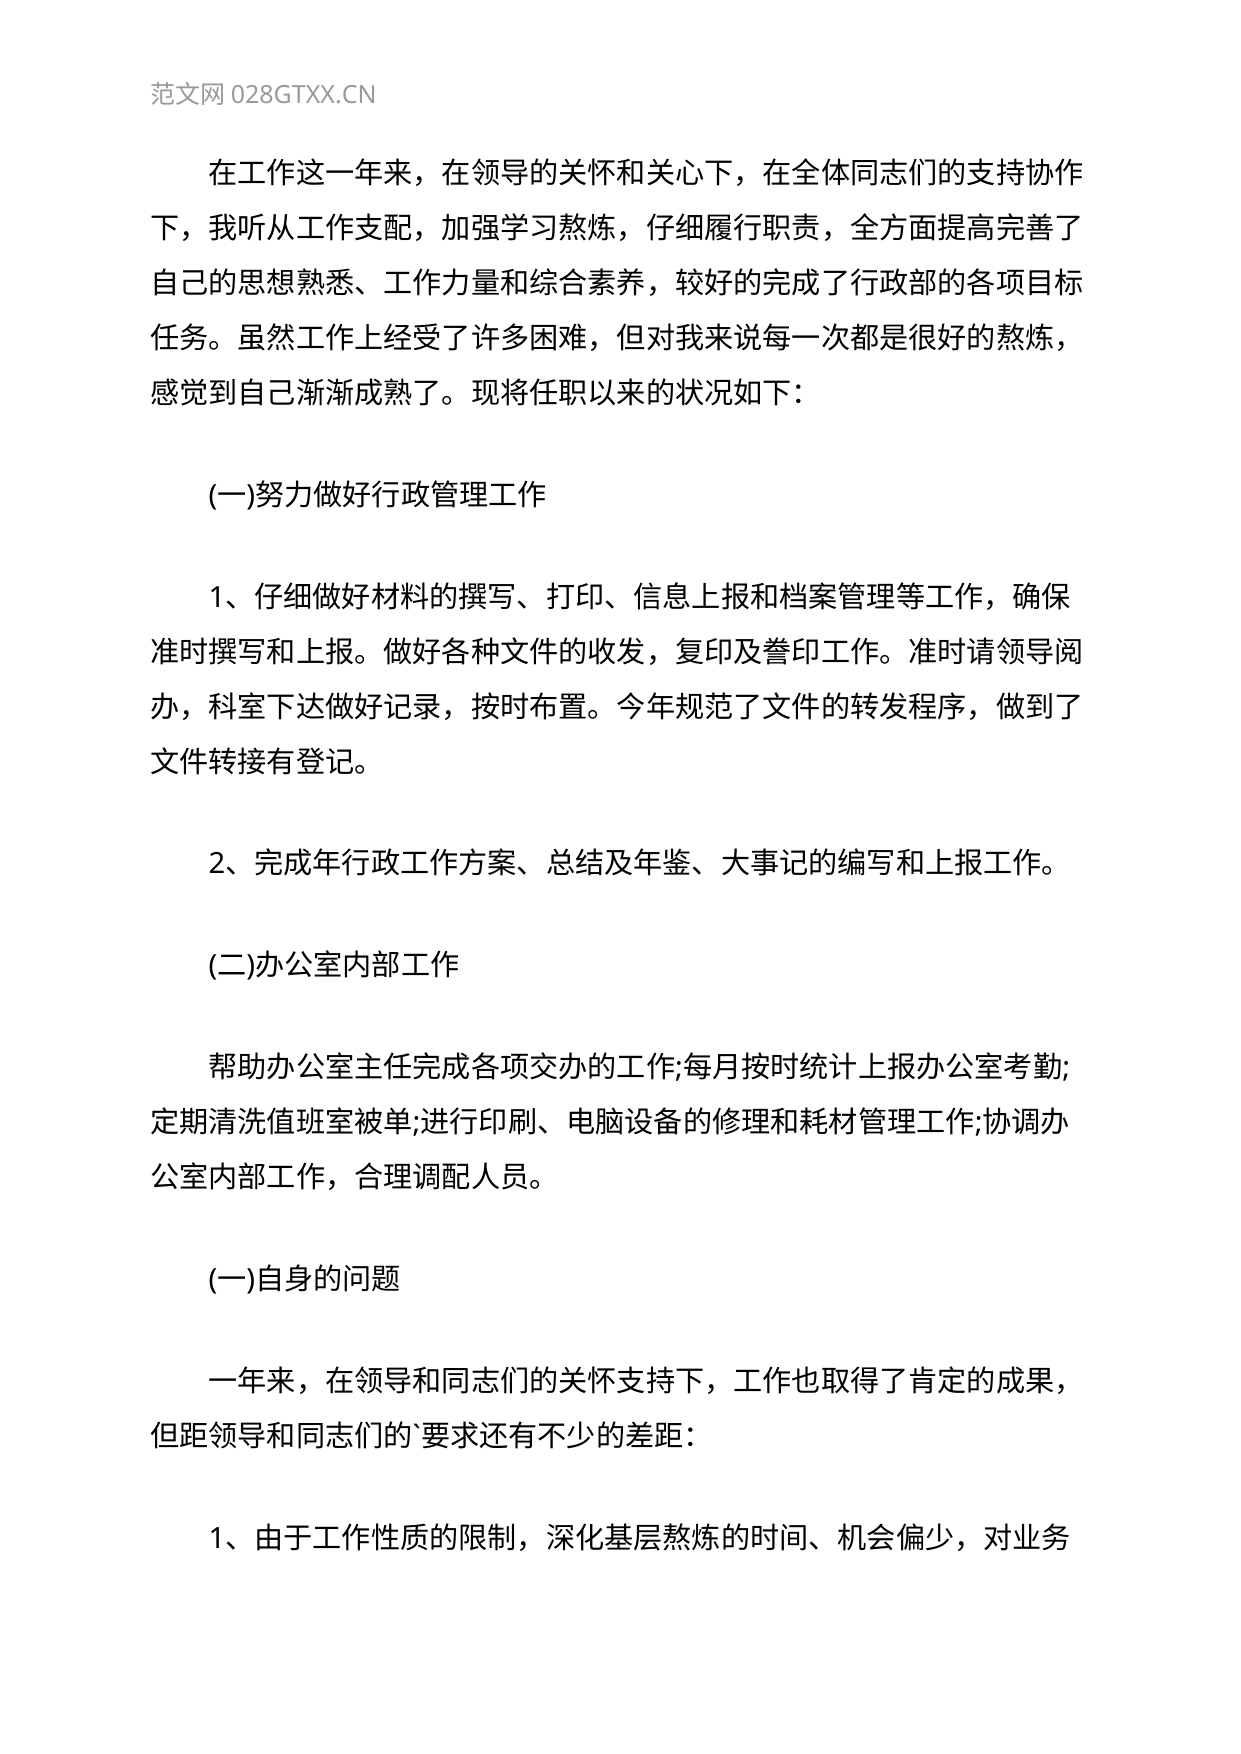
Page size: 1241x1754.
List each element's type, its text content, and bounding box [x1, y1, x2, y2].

text 2、完成年行政工作方案、总结及年鉴、大事记的编写和上报工作。 [150, 840, 1090, 882]
text (一)努力做好行政管理工作 [150, 471, 1090, 514]
text 1、仔细做好材料的撰写、打印、信息上报和档案管理等工作，确保准时撰写和上报。做好各种文件的收发，复印及誊印工作。准时请领导阅办，科室下达做好记录，按时布置。今年规范了文件的转发程序，做到了文件转接有登记。 [150, 573, 1090, 780]
text (二)办公室内部工作 [150, 942, 1090, 984]
text 在工作这一年来，在领导的关怀和关心下，在全体同志们的支持协作下，我听从工作支配，加强学习熬炼，仔细履行职责，全方面提高完善了自己的思想熟悉、工作力量和综合素养，较好的完成了行政部的各项目标任务。虽然工作上经受了许多困难，但对我来说每一次都是很好的熬炼，感觉到自己渐渐成熟了。现将任职以来的状况如下： [150, 150, 1090, 412]
text 一年来，在领导和同志们的关怀支持下，工作也取得了肯定的成果，但距领导和同志们的`要求还有不少的差距： [150, 1358, 1090, 1455]
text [150, 1514, 1090, 1557]
text (一)自身的问题 [150, 1256, 1090, 1298]
text 帮助办公室主任完成各项交办的工作;每月按时统计上报办公室考勤;定期清洗值班室被单;进行印刷、电脑设备的修理和耗材管理工作;协调办公室内部工作，合理调配人员。 [150, 1044, 1090, 1196]
